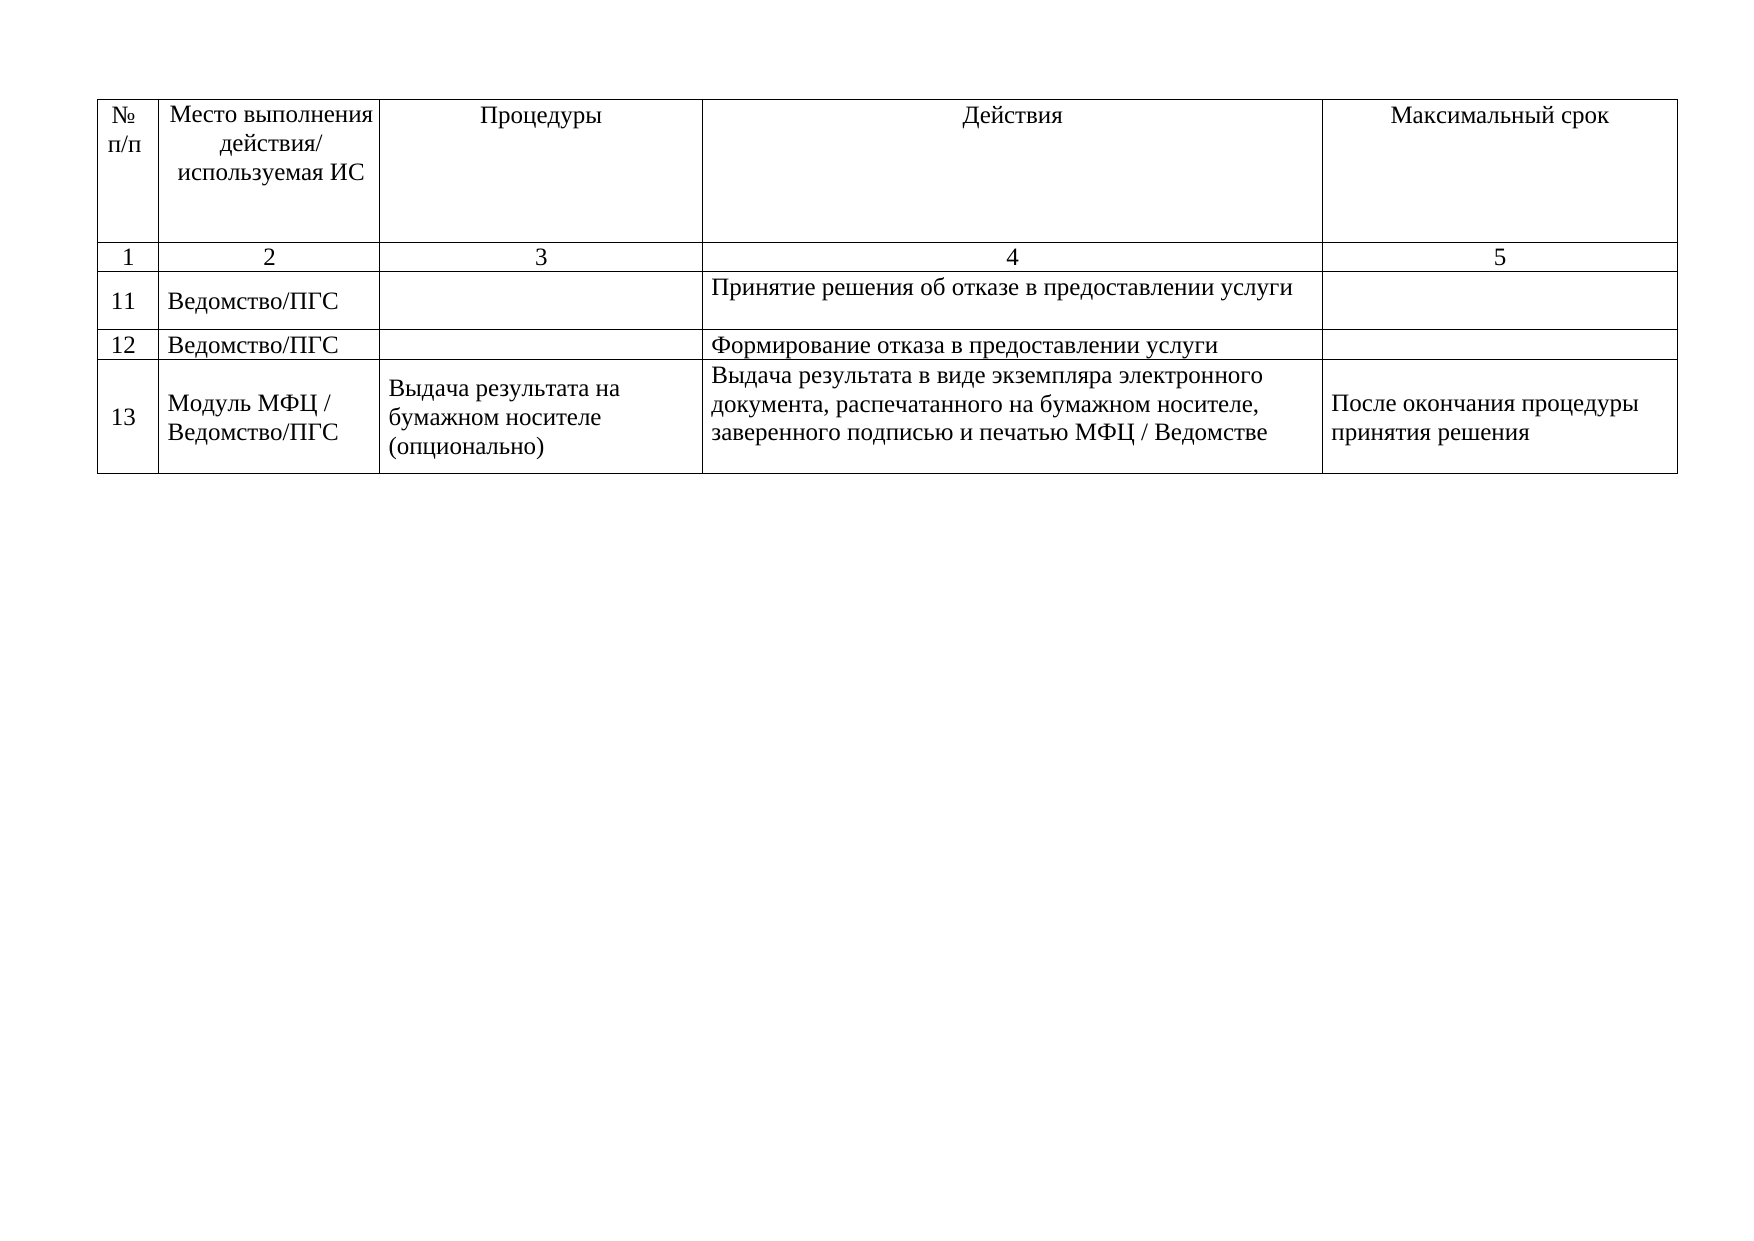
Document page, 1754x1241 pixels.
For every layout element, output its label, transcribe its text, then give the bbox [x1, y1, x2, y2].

table_cell Формирование отказа в предоставлении услуги [703, 330, 1322, 359]
table_cell 13 [98, 360, 158, 473]
table_cell [380, 272, 702, 329]
table_header № п/п [98, 100, 158, 241]
table_header Место выполнения действия/ используемая ИС [159, 100, 379, 241]
table_cell 12 [98, 330, 158, 359]
table_header Действия [703, 100, 1322, 241]
table_cell Ведомство/ПГС [159, 272, 379, 329]
table_cell [1323, 272, 1677, 329]
table_cell Модуль МФЦ / Ведомство/ПГС [159, 360, 379, 473]
table_cell Выдача результата в виде экземпляра электронного документа, распечатанного на бумажном носителе, заверенного подписью и печатью МФЦ / Ведомстве [703, 360, 1322, 473]
table_cell Принятие решения об отказе в предоставлении услуги [703, 272, 1322, 329]
table_cell 5 [1323, 243, 1677, 271]
table_header Процедуры [380, 100, 702, 241]
table_cell [1323, 330, 1677, 359]
table_cell 2 [159, 243, 379, 271]
table_cell Выдача результата на бумажном носителе (опционально) [380, 360, 702, 473]
table_cell 3 [380, 243, 702, 271]
table_cell Ведомство/ПГС [159, 330, 379, 359]
table_cell [380, 330, 702, 359]
table_cell 1 [98, 243, 158, 271]
table_cell После окончания процедуры принятия решения [1323, 360, 1677, 473]
table_cell 4 [703, 243, 1322, 271]
table_header Максимальный срок [1323, 100, 1677, 241]
table_cell 11 [98, 272, 158, 329]
